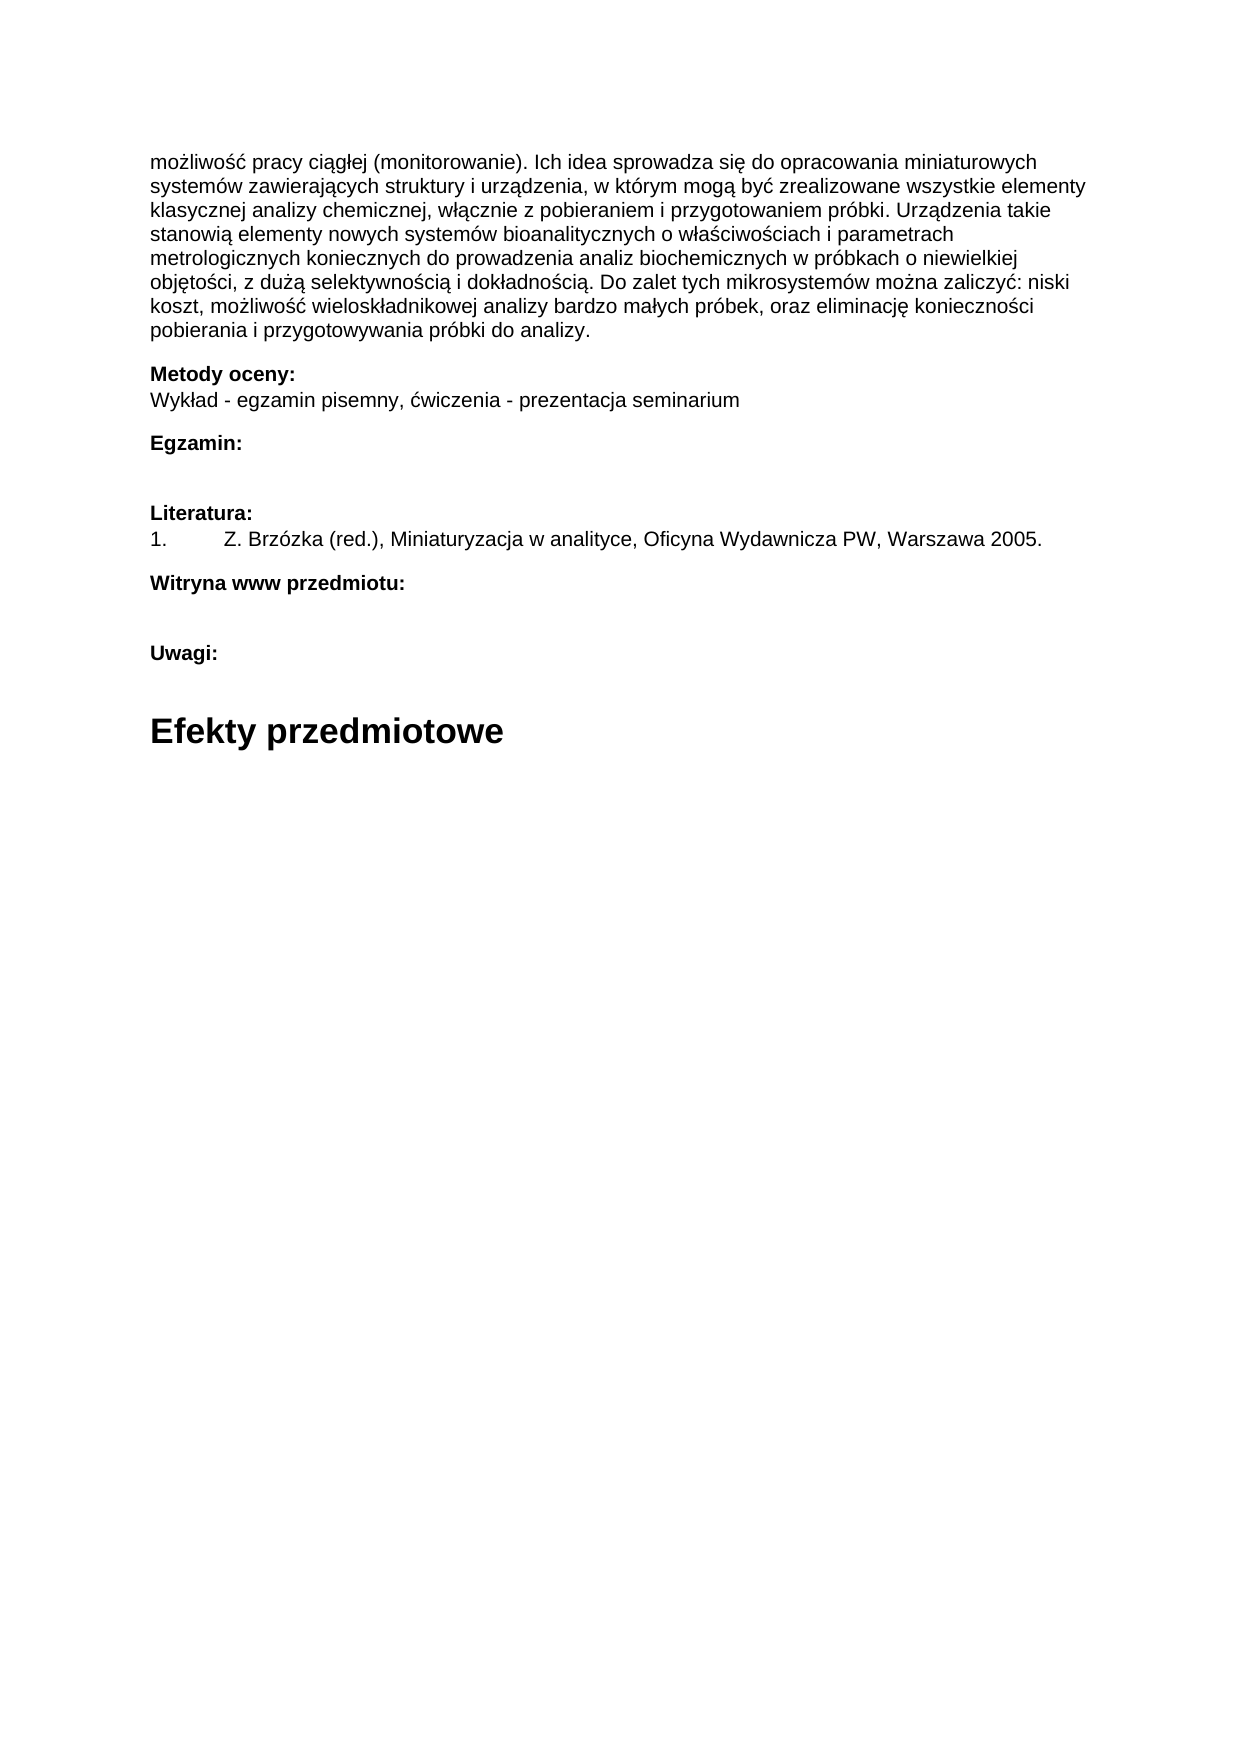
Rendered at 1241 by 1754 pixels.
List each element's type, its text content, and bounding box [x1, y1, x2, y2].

text Egzamin: [150, 431, 1090, 455]
text 1. Z. Brzózka (red.), Miniaturyzacja w analityce, Oficyna Wydawnicza PW, Warszawa 2005. [150, 527, 1090, 551]
subtitle Efekty przedmiotowe [150, 710, 1090, 751]
text Witryna www przedmiotu: [150, 571, 1090, 595]
text Uwagi: [150, 641, 1090, 664]
text Metody oceny: [150, 361, 1090, 385]
text Wykład - egzamin pisemny, ćwiczenia - prezentacja seminarium [150, 387, 1090, 411]
text Literatura: [150, 501, 1090, 525]
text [150, 150, 1090, 342]
